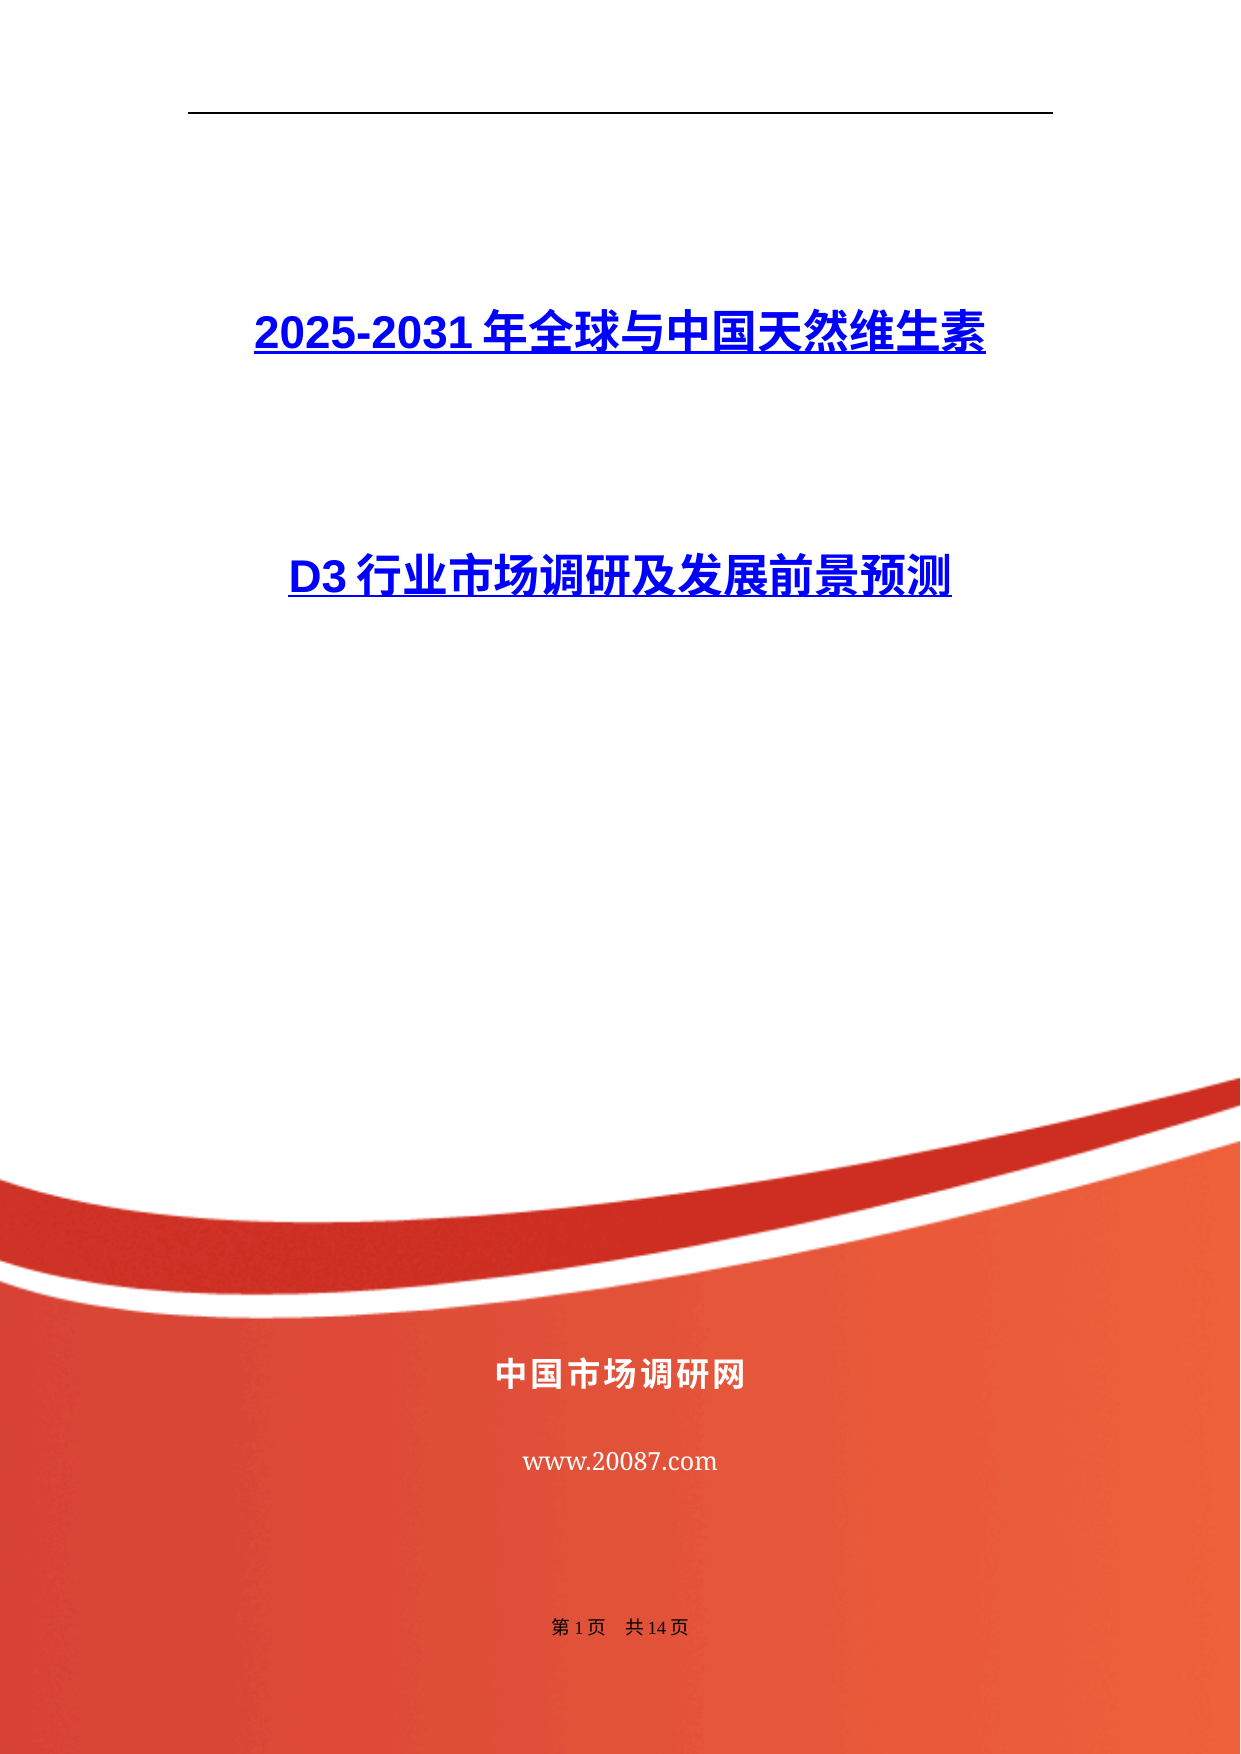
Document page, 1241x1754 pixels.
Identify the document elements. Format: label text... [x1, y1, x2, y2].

table_header 2025-2031年全球与中国天然维生素D3行业市场调研及发展前景预测 [188, 207, 1053, 773]
text www.20087.com [187, 1428, 1053, 1493]
subtitle 中国市场调研网 [187, 1339, 1053, 1404]
picture [0, 1006, 1241, 1754]
